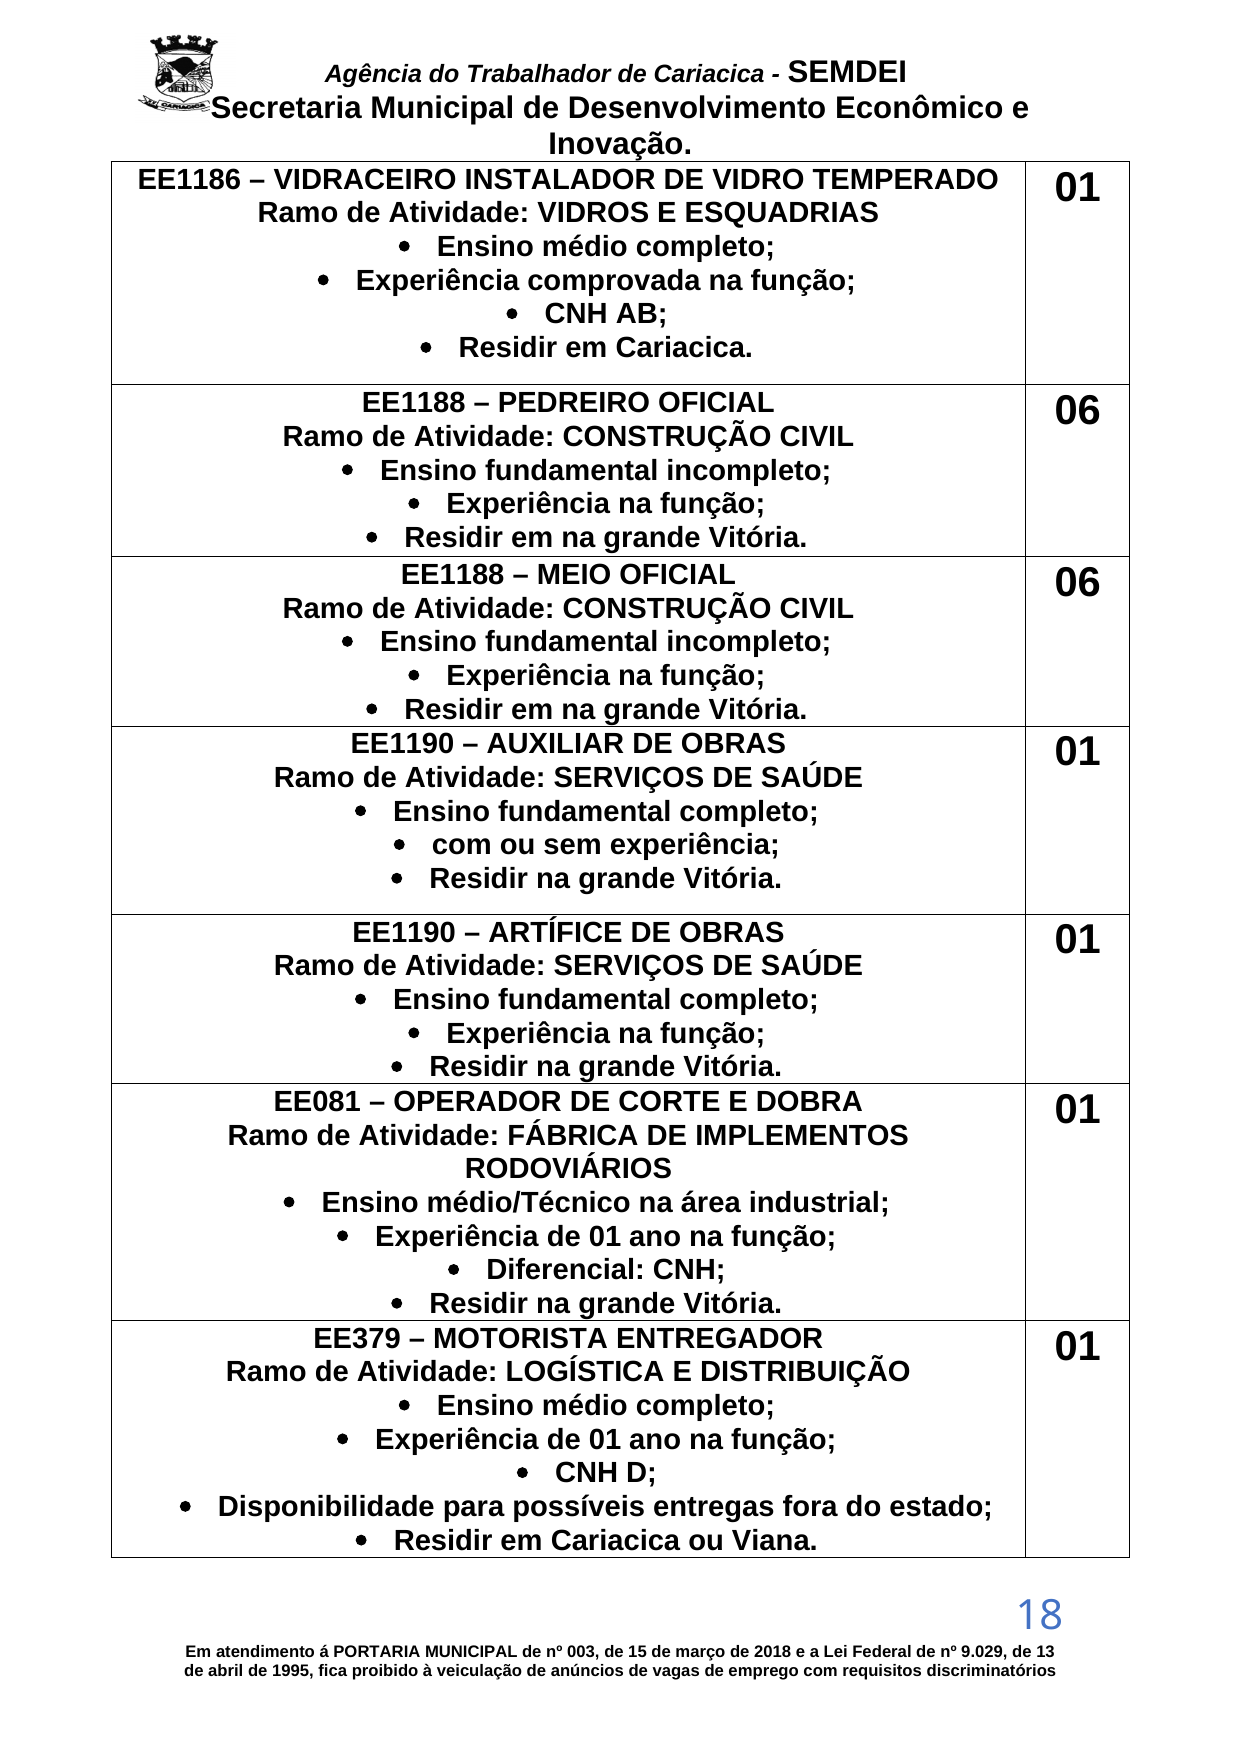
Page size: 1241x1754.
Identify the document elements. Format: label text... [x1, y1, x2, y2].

table_cell EE1186 – VIDRACEIRO INSTALADOR DE VIDRO TEMPERADO Ramo de Atividade: VIDROS E ESQUADRIAS Ensino médio completo; Experiência comprovada na função; CNH AB; Residir em Cariacica. [112, 162, 1025, 384]
table_cell EE1188 – MEIO OFICIAL Ramo de Atividade: CONSTRUÇÃO CIVIL Ensino fundamental incompleto; Experiência na função; Residir em na grande Vitória. [112, 557, 1025, 726]
table_cell 01 [1026, 915, 1129, 1083]
table_cell 01 [1026, 1321, 1129, 1557]
table_cell 01 [1026, 162, 1129, 384]
table_cell 01 [1026, 727, 1129, 914]
table_cell EE1190 – AUXILIAR DE OBRAS Ramo de Atividade: SERVIÇOS DE SAÚDE Ensino fundamental completo; com ou sem experiência; Residir na grande Vitória. [112, 727, 1025, 914]
picture [134, 31, 237, 123]
table_cell EE1188 – PEDREIRO OFICIAL Ramo de Atividade: CONSTRUÇÃO CIVIL Ensino fundamental incompleto; Experiência na função; Residir em na grande Vitória. [112, 385, 1025, 556]
table_cell 06 [1026, 385, 1129, 556]
table_cell EE1190 – ARTÍFICE DE OBRAS Ramo de Atividade: SERVIÇOS DE SAÚDE Ensino fundamental completo; Experiência na função; Residir na grande Vitória. [112, 915, 1025, 1083]
table_cell 06 [1026, 557, 1129, 726]
table_cell 01 [1026, 1084, 1129, 1320]
table_cell EE379 – MOTORISTA ENTREGADOR Ramo de Atividade: LOGÍSTICA E DISTRIBUIÇÃO Ensino médio completo; Experiência de 01 ano na função; CNH D; Disponibilidade para possíveis entregas fora do estado; Residir em Cariacica ou Viana. [112, 1321, 1025, 1557]
table_cell EE081 – OPERADOR DE CORTE E DOBRA Ramo de Atividade: FÁBRICA DE IMPLEMENTOS RODOVIÁRIOS Ensino médio/Técnico na área industrial; Experiência de 01 ano na função; Diferencial: CNH; Residir na grande Vitória. [112, 1084, 1025, 1320]
